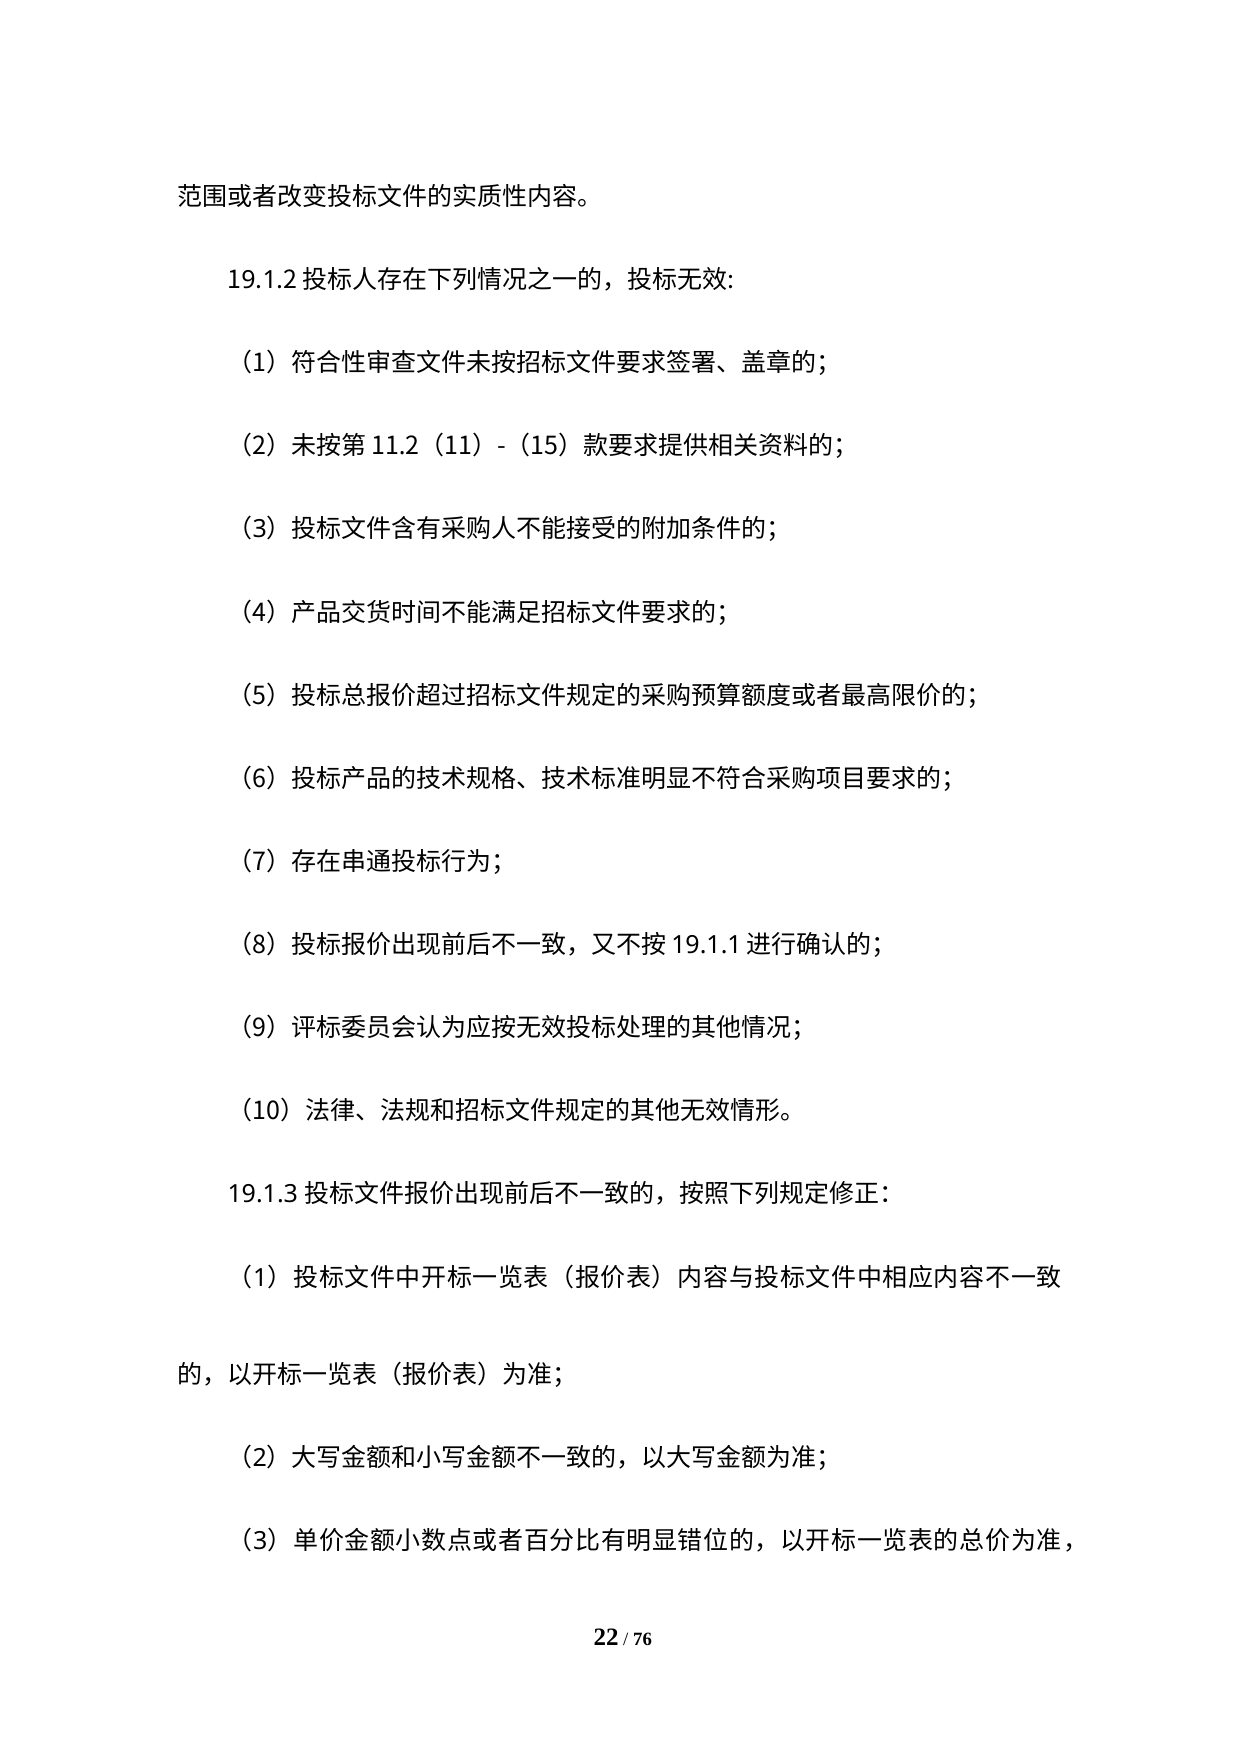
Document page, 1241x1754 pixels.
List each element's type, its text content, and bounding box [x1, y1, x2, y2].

list 未按第11.2（11）-（15）款要求提供相关资料的； [177, 411, 1063, 476]
text 19.1.2投标人存在下列情况之一的，投标无效: [177, 245, 1063, 310]
list 符合性审查文件未按招标文件要求签署、盖章的； [177, 328, 1063, 393]
list 法律、法规和招标文件规定的其他无效情形。 [177, 1076, 1063, 1141]
text 19.1.3 投标文件报价出现前后不一致的，按照下列规定修正： [177, 1159, 1063, 1224]
list 产品交货时间不能满足招标文件要求的； [177, 578, 1063, 643]
list 投标总报价超过招标文件规定的采购预算额度或者最高限价的； [177, 661, 1063, 726]
text （2）大写金额和小写金额不一致的，以大写金额为准； [177, 1423, 1063, 1488]
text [177, 1506, 1063, 1571]
list 存在串通投标行为； [177, 827, 1063, 892]
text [177, 162, 1063, 227]
list 投标产品的技术规格、技术标准明显不符合采购项目要求的； [177, 744, 1063, 809]
text （1）投标文件中开标一览表（报价表）内容与投标文件中相应内容不一致的，以开标一览表（报价表）为准； [177, 1243, 1063, 1405]
list 投标文件含有采购人不能接受的附加条件的； [177, 494, 1063, 559]
list 投标报价出现前后不一致，又不按19.1.1进行确认的； [177, 910, 1063, 975]
list 评标委员会认为应按无效投标处理的其他情况； [177, 993, 1063, 1058]
